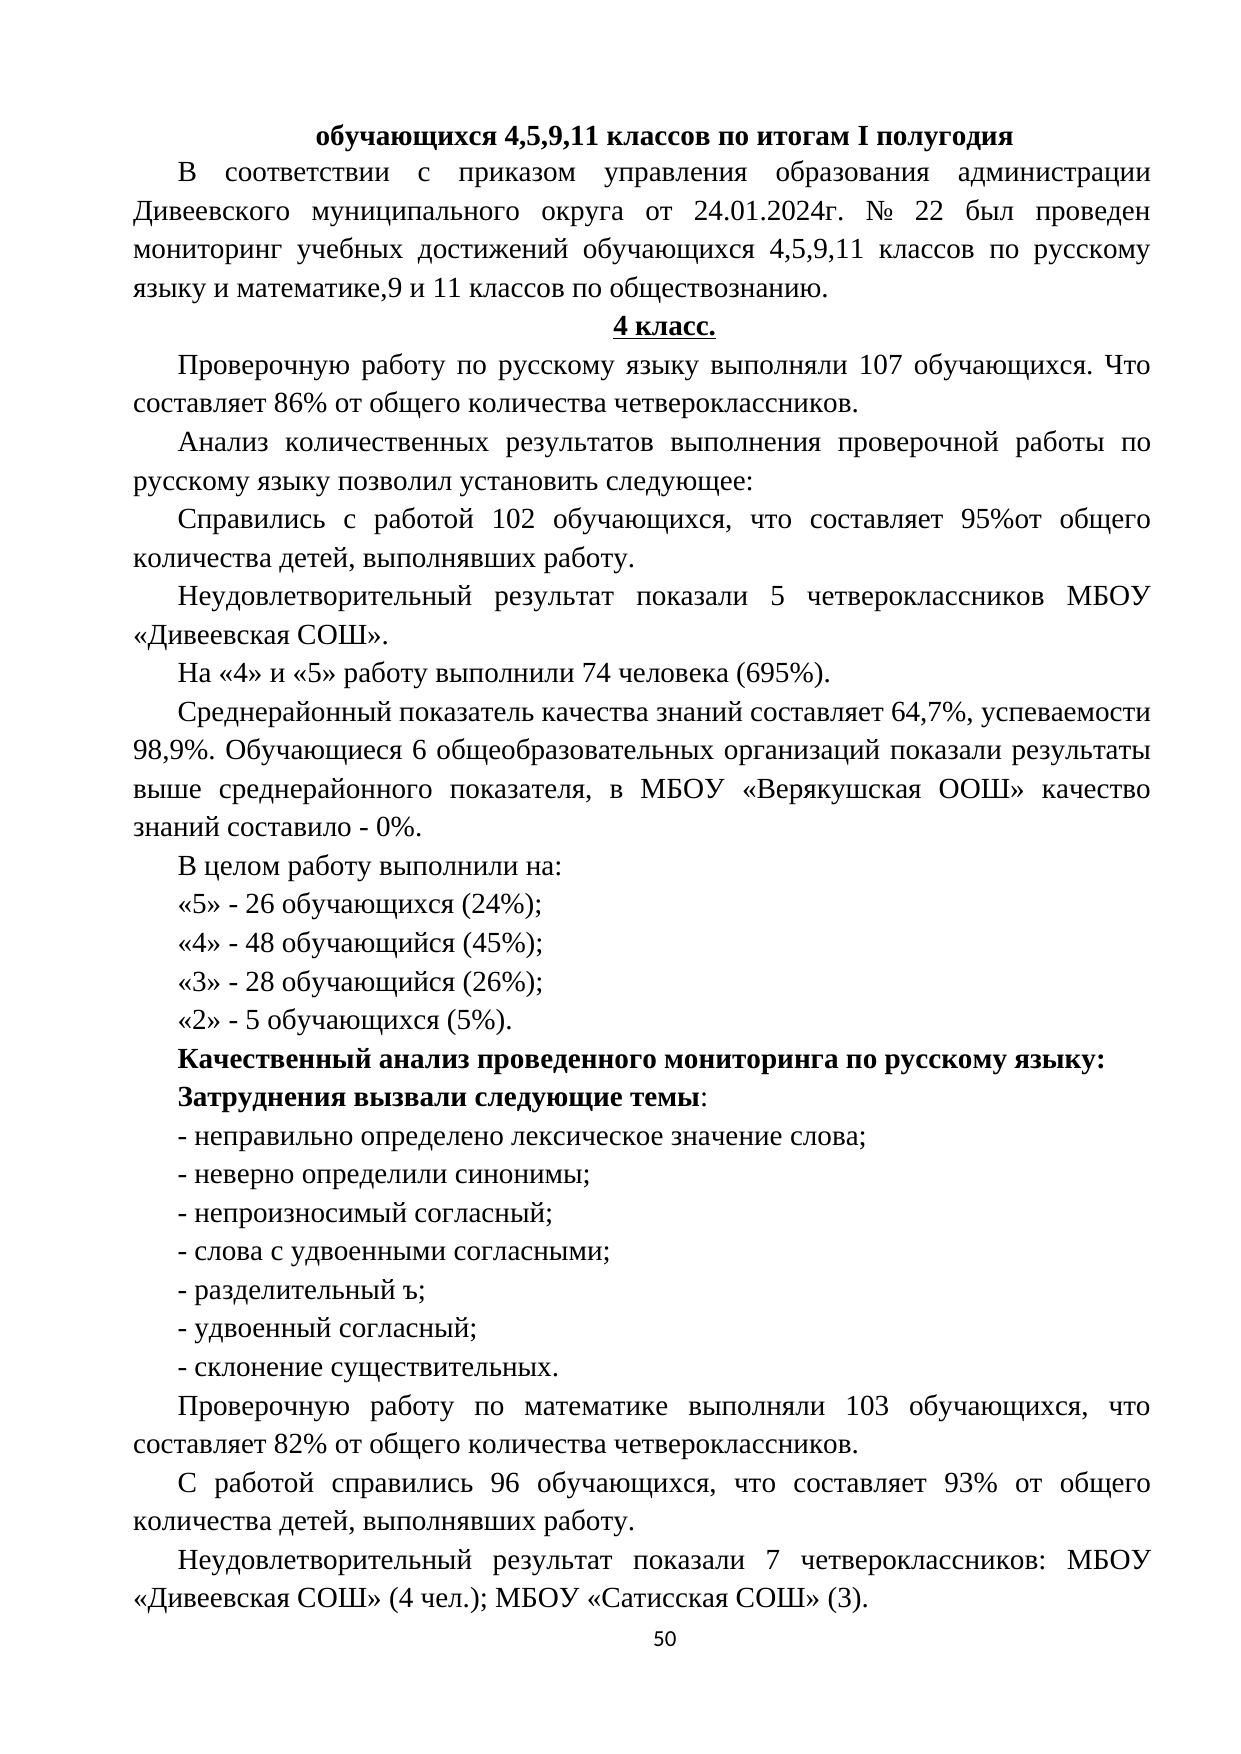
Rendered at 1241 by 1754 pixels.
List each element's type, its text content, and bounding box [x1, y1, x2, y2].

text «4» - 48 обучающийся (45%); [133, 925, 1152, 959]
text Справились с работой 102 обучающихся, что составляет 95%от общего количества детей, выполнявших работу. [133, 501, 1152, 573]
text - склонение существительных. [133, 1349, 1152, 1383]
text С работой справились 96 обучающихся, что составляет 93% от общего количества детей, выполнявших работу. [133, 1465, 1152, 1537]
text - неверно определили синонимы; [133, 1156, 1152, 1190]
text Среднерайонный показатель качества знаний составляет 64,7%, успеваемости 98,9%. Обучающиеся 6 общеобразовательных организаций показали результаты выше среднерайонного показателя, в МБОУ «Верякушская ООШ» качество знаний составило - 0%. [133, 694, 1152, 843]
text «5» - 26 обучающихся (24%); [133, 887, 1152, 920]
text Неудовлетворительный результат показали 5 четвероклассников МБОУ «Дивеевская СОШ». [133, 578, 1152, 650]
text В соответствии с приказом управления образования администрации Дивеевского муниципального округа от 24.01.2024г. № 22 был проведен мониторинг учебных достижений обучающихся 4,5,9,11 классов по русскому языку и математике,9 и 11 классов по обществознанию. [133, 154, 1152, 303]
text «2» - 5 обучающихся (5%). [133, 1002, 1152, 1036]
text обучающихся 4,5,9,11 классов по итогам I полугодия [177, 118, 1152, 152]
text - разделительный ъ; [133, 1272, 1152, 1306]
text В целом работу выполнили на: [133, 848, 1152, 882]
text «3» - 28 обучающийся (26%); [133, 964, 1152, 997]
text Анализ количественных результатов выполнения проверочной работы по русскому языку позволил установить следующее: [133, 424, 1152, 496]
text 4 класс. [177, 308, 1152, 342]
text Качественный анализ проведенного мониторинга по русскому языку: [133, 1041, 1152, 1074]
text Затруднения вызвали следующие темы: [133, 1079, 1152, 1113]
text - слова с удвоенными согласными; [133, 1233, 1152, 1267]
text Проверочную работу по математике выполняли 103 обучающихся, что составляет 82% от общего количества четвероклассников. [133, 1388, 1152, 1460]
text - неправильно определено лексическое значение слова; [133, 1118, 1152, 1151]
text Проверочную работу по русскому языку выполняли 107 обучающихся. Что составляет 86% от общего количества четвероклассников. [133, 347, 1152, 419]
text - непроизносимый согласный; [133, 1195, 1152, 1228]
text - удвоенный согласный; [133, 1311, 1152, 1344]
text Неудовлетворительный результат показали 7 четвероклассников: МБОУ «Дивеевская СОШ» (4 чел.); МБОУ «Сатисская СОШ» (3). [133, 1542, 1152, 1614]
text На «4» и «5» работу выполнили 74 человека (695%). [133, 655, 1152, 689]
